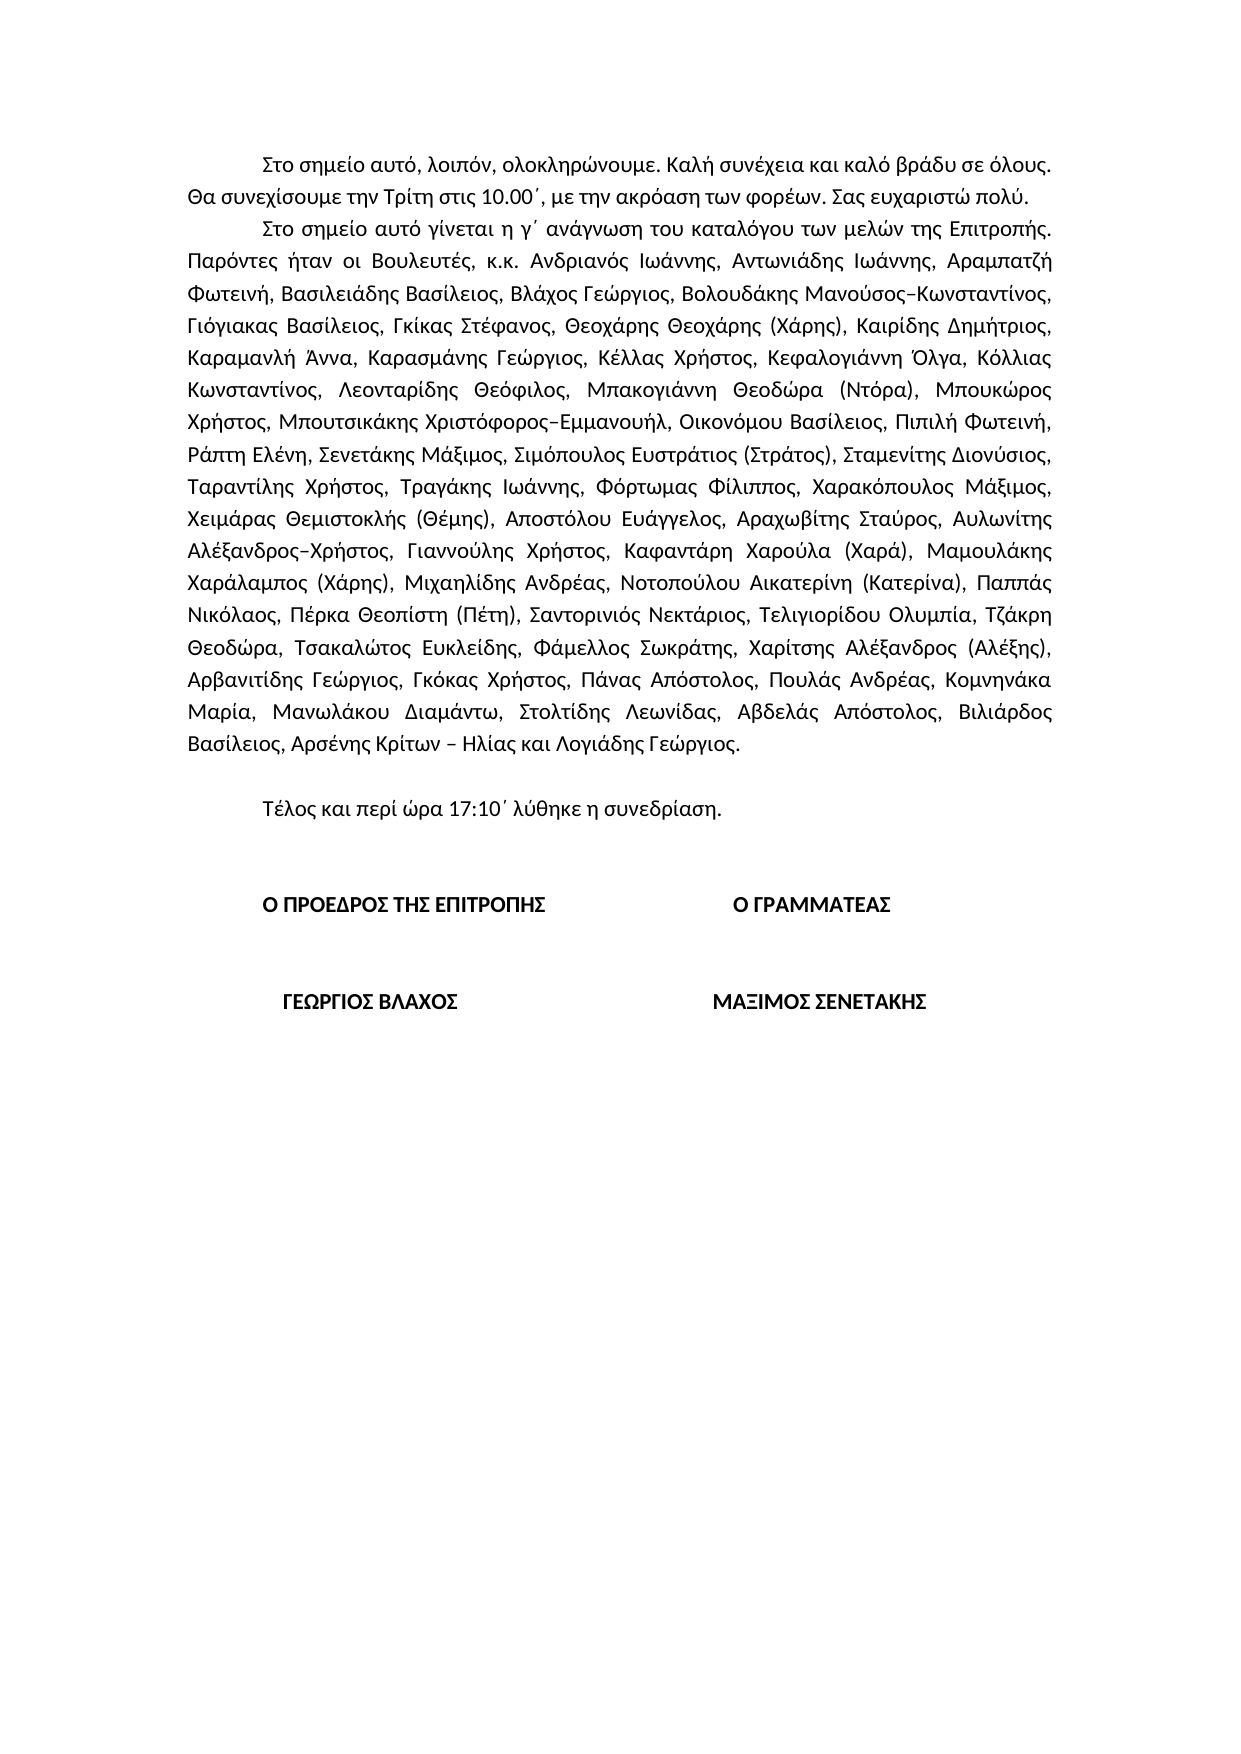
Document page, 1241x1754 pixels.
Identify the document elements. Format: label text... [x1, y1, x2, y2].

text ΓΕΩΡΓΙΟΣ ΒΛΑΧΟΣ ΜΑΞΙΜΟΣ ΣΕΝΕΤΑΚΗΣ [187, 987, 1053, 1015]
text Τέλος και περί ώρα 17:10΄ λύθηκε η συνεδρίαση. [187, 794, 1053, 822]
text Ο ΠΡΟΕΔΡΟΣ ΤΗΣ ΕΠΙΤΡΟΠΗΣ Ο ΓΡΑΜΜΑΤΕΑΣ [262, 890, 1053, 918]
text Στο σημείο αυτό, λοιπόν, ολοκληρώνουμε. Καλή συνέχεια και καλό βράδυ σε όλους. Θα συνεχίσουμε την Τρίτη στις 10.00΄, με την ακρόαση των φορέων. Σας ευχαριστώ πολύ. [187, 150, 1053, 210]
text Στο σημείο αυτό γίνεται η γ΄ ανάγνωση του καταλόγου των μελών της Επιτροπής. Παρόντες ήταν οι Βουλευτές, κ.κ. Ανδριανός Ιωάννης, Αντωνιάδης Ιωάννης, Αραμπατζή Φωτεινή, Βασιλειάδης Βασίλειος, Βλάχος Γεώργιος, Βολουδάκης Μανούσος–Κωνσταντίνος, Γιόγιακας Βασίλειος, Γκίκας Στέφανος, Θεοχάρης Θεοχάρης (Χάρης), Καιρίδης Δημήτριος, Καραμανλή Άννα, Καρασμάνης Γεώργιος, Κέλλας Χρήστος, Κεφαλογιάννη Όλγα, Κόλλιας Κωνσταντίνος, Λεονταρίδης Θεόφιλος, Μπακογιάννη Θεοδώρα (Ντόρα), Μπουκώρος Χρήστος, Μπουτσικάκης Χριστόφορος–Εμμανουήλ, Οικονόμου Βασίλειος, Πιπιλή Φωτεινή, Ράπτη Ελένη, Σενετάκης Μάξιμος, Σιμόπουλος Ευστράτιος (Στράτος), Σταμενίτης Διονύσιος, Ταραντίλης Χρήστος, Τραγάκης Ιωάννης, Φόρτωμας Φίλιππος, Χαρακόπουλος Μάξιμος, Χειμάρας Θεμιστοκλής (Θέμης), Αποστόλου Ευάγγελος, Αραχωβίτης Σταύρος, Αυλωνίτης Αλέξανδρος–Χρήστος, Γιαννούλης Χρήστος, Καφαντάρη Χαρούλα (Χαρά), Μαμουλάκης Χαράλαμπος (Χάρης), Μιχαηλίδης Ανδρέας, Νοτοπούλου Αικατερίνη (Κατερίνα), Παππάς Νικόλαος, Πέρκα Θεοπίστη (Πέτη), Σαντορινιός Νεκτάριος, Τελιγιορίδου Ολυμπία, Τζάκρη Θεοδώρα, Τσακαλώτος Ευκλείδης, Φάμελλος Σωκράτης, Χαρίτσης Αλέξανδρος (Αλέξης), Αρβανιτίδης Γεώργιος, Γκόκας Χρήστος, Πάνας Απόστολος, Πουλάς Ανδρέας, Κομνηνάκα Μαρία, Μανωλάκου Διαμάντω, Στολτίδης Λεωνίδας, Αβδελάς Απόστολος, Βιλιάρδος Βασίλειος, Αρσένης Κρίτων – Ηλίας και Λογιάδης Γεώργιος. [187, 214, 1053, 757]
